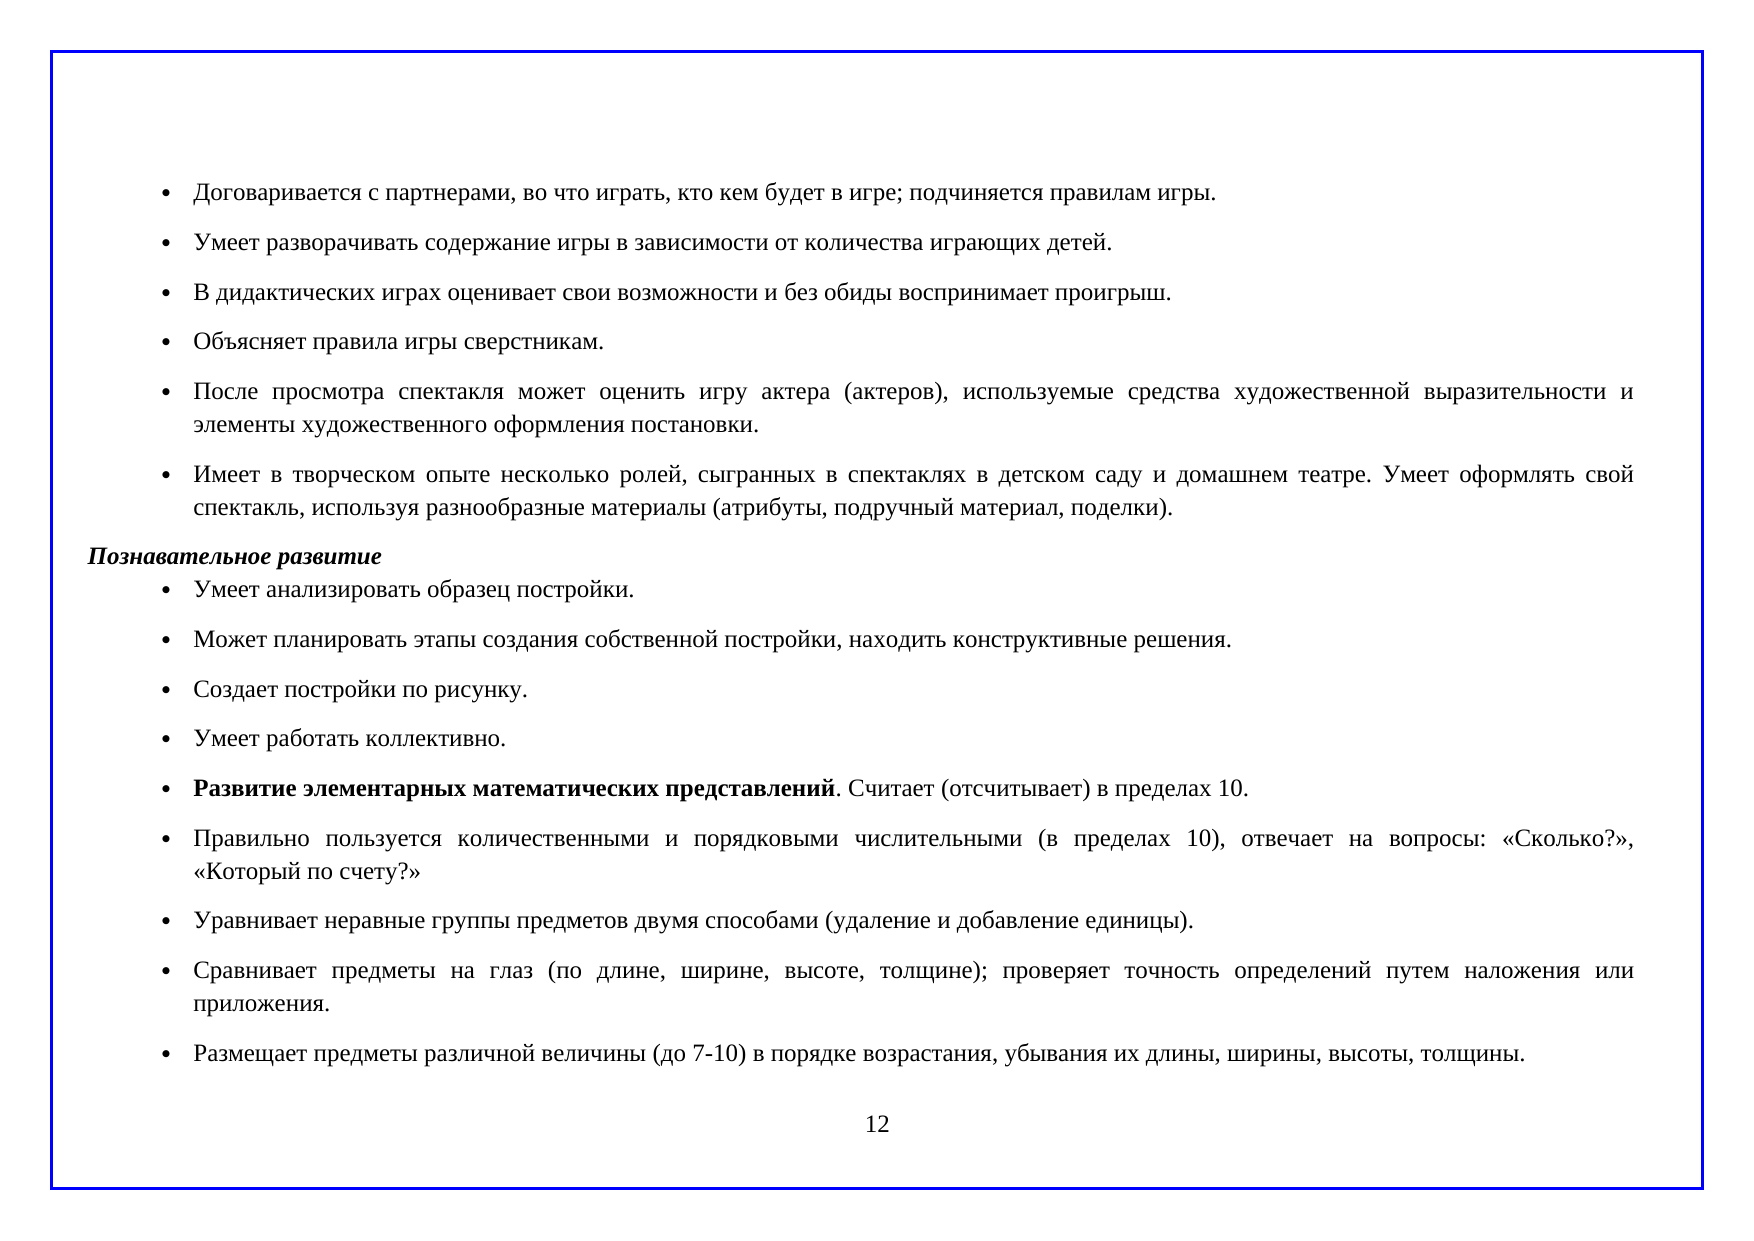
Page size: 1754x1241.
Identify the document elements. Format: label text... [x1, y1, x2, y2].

list Может планировать этапы создания собственной постройки, находить конструктивные решения. [162, 624, 1636, 653]
list Создает постройки по рисунку. [162, 674, 1636, 702]
list Имеет в творческом опыте несколько ролей, сыгранных в спектаклях в детском саду и домашнем театре. Умеет оформлять свой спектакль, используя разнообразные материалы (атрибуты, подручный материал, поделки). [162, 459, 1636, 520]
list Уравнивает неравные группы предметов двумя способами (удаление и добавление единицы). [162, 906, 1636, 934]
list После просмотра спектакля может оценить игру актера (актеров), используемые средства художественной выразительности и элементы художественного оформления постановки. [162, 376, 1636, 438]
list Умеет разворачивать содержание игры в зависимости от количества играющих детей. [162, 227, 1636, 256]
list Размещает предметы различной величины (до 7-10) в порядке возрастания, убывания их длины, ширины, высоты, толщины. [162, 1038, 1636, 1067]
list В дидактических играх оценивает свои возможности и без обиды воспринимает проигрыш. [162, 277, 1636, 305]
text Познавательное развитие [87, 541, 1636, 570]
list Договаривается с партнерами, во что играть, кто кем будет в игре; подчиняется правилам игры. [162, 177, 1636, 206]
list Умеет анализировать образец постройки. [162, 574, 1636, 603]
list Умеет работать коллективно. [162, 723, 1636, 752]
list Правильно пользуется количественными и порядковыми числительными (в пределах 10), отвечает на вопросы: «Сколько?», «Который по счету?» [162, 823, 1636, 884]
list Развитие элементарных математических представлений. Считает (отсчитывает) в пределах 10. [162, 773, 1636, 802]
list Объясняет правила игры сверстникам. [162, 326, 1636, 355]
list Сравнивает предметы на глаз (по длине, ширине, высоте, толщине); проверяет точность определений путем наложения или приложения. [162, 955, 1636, 1017]
